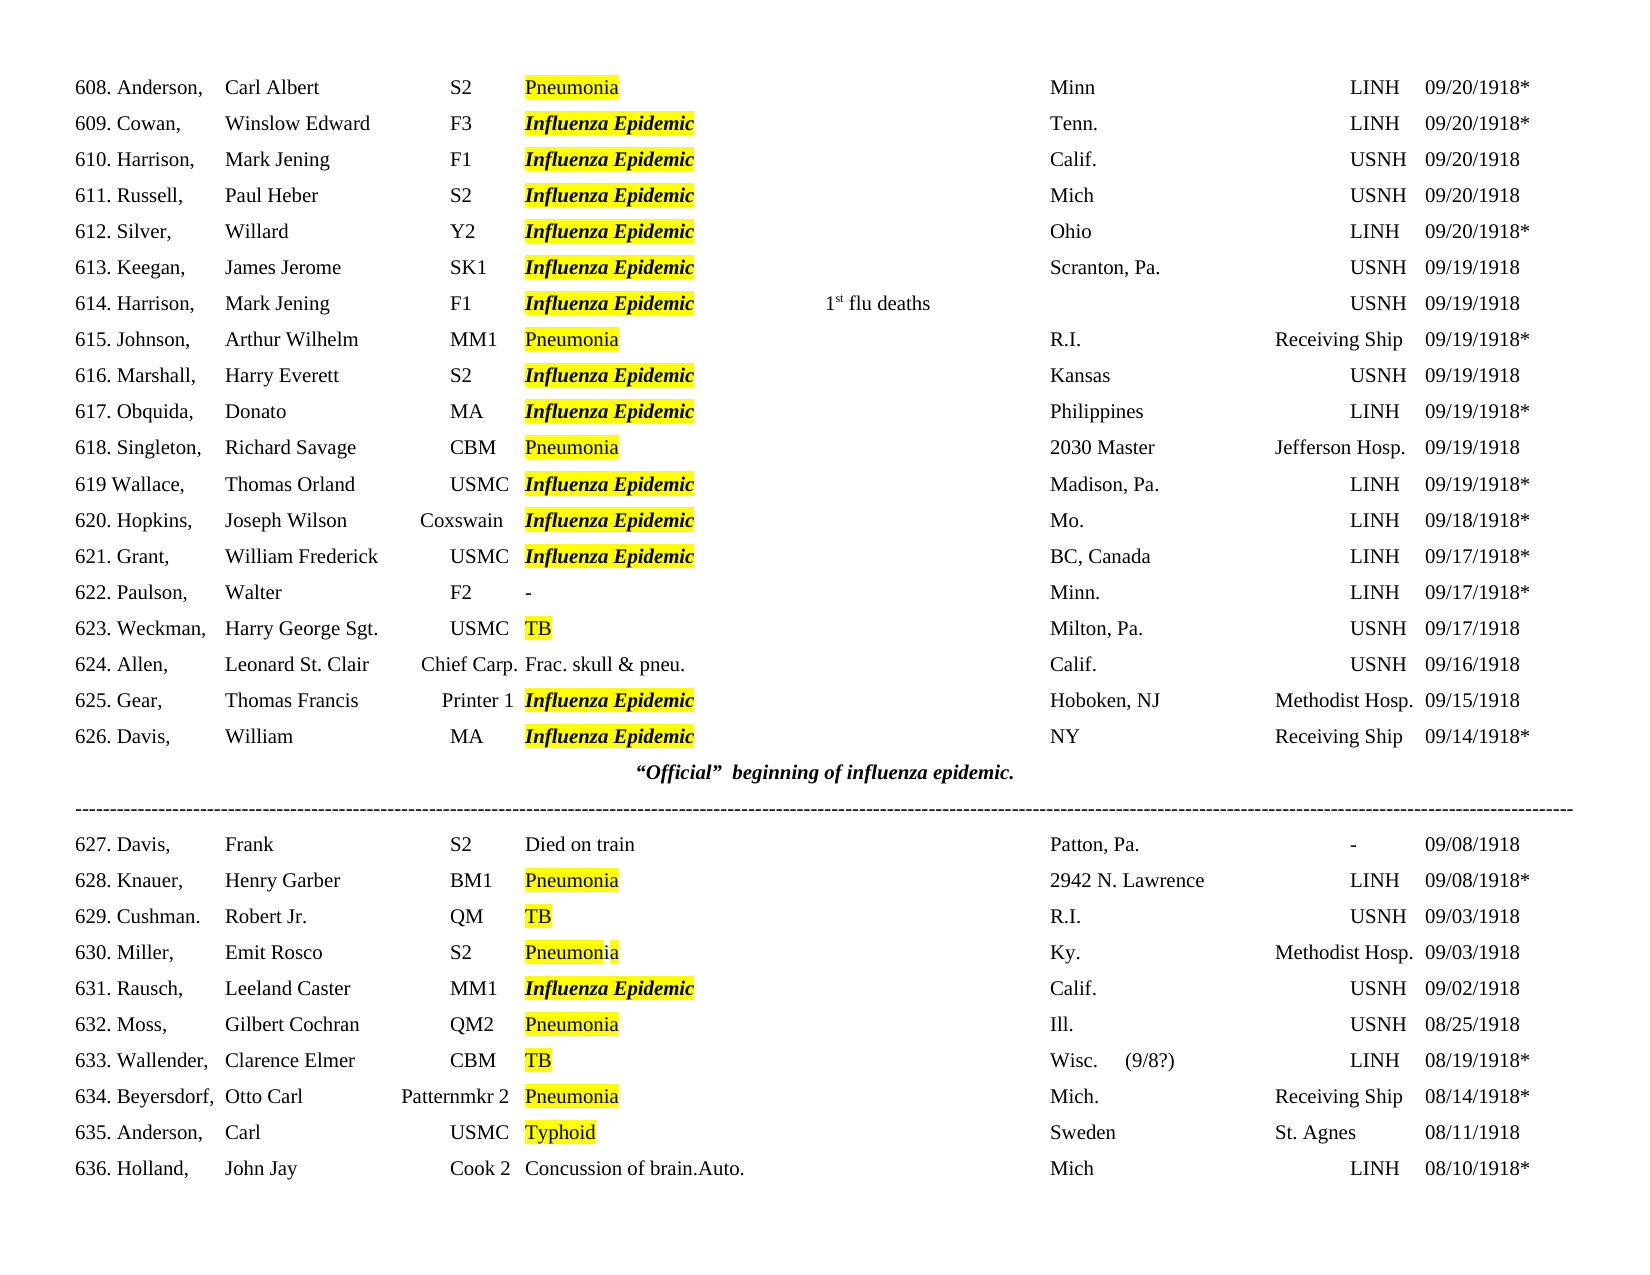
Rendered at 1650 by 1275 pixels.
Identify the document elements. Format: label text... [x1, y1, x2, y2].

text 614. Harrison, Mark Jening F1 Influenza Epidemic 1st flu deaths USNH 09/19/1918 [75, 291, 525, 315]
text 621. Grant, William Frederick USMC Influenza Epidemic BC, Canada LINH 09/17/1918* [75, 543, 1575, 568]
text 635. Anderson, Carl USMC Typhoid Sweden St. Agnes 08/11/1918 [596, 1120, 1575, 1144]
text 624. Allen, Leonard St. Clair Chief Carp. Frac. skull & pneu. Calif. USNH 09/16/1918 [75, 652, 1575, 676]
text 620. Hopkins, Joseph Wilson Coxswain Influenza Epidemic Mo. LINH 09/18/1918* [75, 507, 525, 532]
text 626. Davis, William MA Influenza Epidemic NY Receiving Ship 09/14/1918* [75, 724, 525, 748]
text 634. Beyersdorf, Otto Carl Patternmkr 2 Pneumonia Mich. Receiving Ship 08/14/1918* [75, 1084, 525, 1108]
text 618. Singleton, Richard Savage CBM Pneumonia 2030 Master Jefferson Hosp. 09/19/1918 [75, 435, 525, 459]
text 632. Moss, Gilbert Cochran QM2 Pneumonia Ill. USNH 08/25/1918 [75, 1012, 525, 1036]
text 620. Hopkins, Joseph Wilson Coxswain Influenza Epidemic Mo. LINH 09/18/1918* [694, 507, 1575, 532]
text 630. Miller, Emit Rosco S2 Pneumonia Ky. Methodist Hosp. 09/03/1918 [619, 940, 1575, 964]
text 611. Russell, Paul Heber S2 Influenza Epidemic Mich USNH 09/20/1918 [75, 183, 525, 207]
text “Official” beginning of influenza epidemic. [75, 760, 1575, 784]
text 615. Johnson, Arthur Wilhelm MM1 Pneumonia R.I. Receiving Ship 09/19/1918* [619, 327, 1575, 351]
text 616. Marshall, Harry Everett S2 Influenza Epidemic Kansas USNH 09/19/1918 [694, 363, 1575, 387]
text 634. Beyersdorf, Otto Carl Patternmkr 2 Pneumonia Mich. Receiving Ship 08/14/1918* [619, 1084, 1575, 1108]
text 628. Knauer, Henry Garber BM1 Pneumonia 2942 N. Lawrence LINH 09/08/1918* [75, 868, 525, 892]
text 609. Cowan, Winslow Edward F3 Influenza Epidemic Tenn. LINH 09/20/1918* [75, 111, 525, 135]
text 608. Anderson, Carl Albert S2 Pneumonia Minn LINH 09/20/1918* [619, 75, 1575, 99]
text 626. Davis, William MA Influenza Epidemic NY Receiving Ship 09/14/1918* [694, 724, 1575, 748]
text 612. Silver, Willard Y2 Influenza Epidemic Ohio LINH 09/20/1918* [694, 219, 1575, 243]
text 614. Harrison, Mark Jening F1 Influenza Epidemic 1st flu deaths USNH 09/19/1918 [694, 291, 1575, 315]
text 616. Marshall, Harry Everett S2 Influenza Epidemic Kansas USNH 09/19/1918 [75, 363, 525, 387]
text 610. Harrison, Mark Jening F1 Influenza Epidemic Calif. USNH 09/20/1918 [694, 147, 1575, 171]
text 630. Miller, Emit Rosco S2 Pneumonia Ky. Methodist Hosp. 09/03/1918 [75, 940, 525, 964]
text 617. Obquida, Donato MA Influenza Epidemic Philippines LINH 09/19/1918* [694, 399, 1575, 423]
text 623. Weckman, Harry George Sgt. USMC TB Milton, Pa. USNH 09/17/1918 [75, 616, 525, 640]
text 622. Paulson, Walter F2 - Minn. LINH 09/17/1918* [75, 579, 1575, 604]
text 613. Keegan, James Jerome SK1 Influenza Epidemic Scranton, Pa. USNH 09/19/1918 [75, 255, 525, 279]
text 631. Rausch, Leeland Caster MM1 Influenza Epidemic Calif. USNH 09/02/1918 [694, 976, 1575, 1000]
text 623. Weckman, Harry George Sgt. USMC TB Milton, Pa. USNH 09/17/1918 [552, 616, 1575, 640]
text 629. Cushman. Robert Jr. QM TB R.I. USNH 09/03/1918 [552, 904, 1575, 928]
text 619 Wallace, Thomas Orland USMC Influenza Epidemic Madison, Pa. LINH 09/19/1918* [694, 471, 1575, 496]
text 615. Johnson, Arthur Wilhelm MM1 Pneumonia R.I. Receiving Ship 09/19/1918* [75, 327, 525, 351]
text 625. Gear, Thomas Francis Printer 1 Influenza Epidemic Hoboken, NJ Methodist Hosp. 09/15/1918 [694, 688, 1575, 712]
text 629. Cushman. Robert Jr. QM TB R.I. USNH 09/03/1918 [75, 904, 525, 928]
text 613. Keegan, James Jerome SK1 Influenza Epidemic Scranton, Pa. USNH 09/19/1918 [694, 255, 1575, 279]
text 636. Holland, John Jay Cook 2 Concussion of brain.Auto. Mich LINH 08/10/1918* [75, 1156, 1575, 1180]
text 610. Harrison, Mark Jening F1 Influenza Epidemic Calif. USNH 09/20/1918 [75, 147, 525, 171]
text 609. Cowan, Winslow Edward F3 Influenza Epidemic Tenn. LINH 09/20/1918* [694, 111, 1575, 135]
text 627. Davis, Frank S2 Died on train Patton, Pa. - 09/08/1918 [75, 832, 1575, 856]
text ------------------------------------------------------------------------------------------------------------------------------------------------------------------------------------------------------------------------ [75, 796, 1575, 820]
text 625. Gear, Thomas Francis Printer 1 Influenza Epidemic Hoboken, NJ Methodist Hosp. 09/15/1918 [75, 688, 525, 712]
text 617. Obquida, Donato MA Influenza Epidemic Philippines LINH 09/19/1918* [75, 399, 525, 423]
text 608. Anderson, Carl Albert S2 Pneumonia Minn LINH 09/20/1918* [75, 75, 525, 99]
text 631. Rausch, Leeland Caster MM1 Influenza Epidemic Calif. USNH 09/02/1918 [75, 976, 525, 1000]
text 611. Russell, Paul Heber S2 Influenza Epidemic Mich USNH 09/20/1918 [694, 183, 1575, 207]
text 618. Singleton, Richard Savage CBM Pneumonia 2030 Master Jefferson Hosp. 09/19/1918 [619, 435, 1575, 459]
text 628. Knauer, Henry Garber BM1 Pneumonia 2942 N. Lawrence LINH 09/08/1918* [619, 868, 1575, 892]
text 612. Silver, Willard Y2 Influenza Epidemic Ohio LINH 09/20/1918* [75, 219, 525, 243]
text 632. Moss, Gilbert Cochran QM2 Pneumonia Ill. USNH 08/25/1918 [619, 1012, 1575, 1036]
text 619 Wallace, Thomas Orland USMC Influenza Epidemic Madison, Pa. LINH 09/19/1918* [75, 471, 525, 496]
text 635. Anderson, Carl USMC Typhoid Sweden St. Agnes 08/11/1918 [75, 1120, 525, 1144]
text 633. Wallender, Clarence Elmer CBM TB Wisc. (9/8?) LINH 08/19/1918* [552, 1048, 1575, 1072]
text 633. Wallender, Clarence Elmer CBM TB Wisc. (9/8?) LINH 08/19/1918* [75, 1048, 525, 1072]
